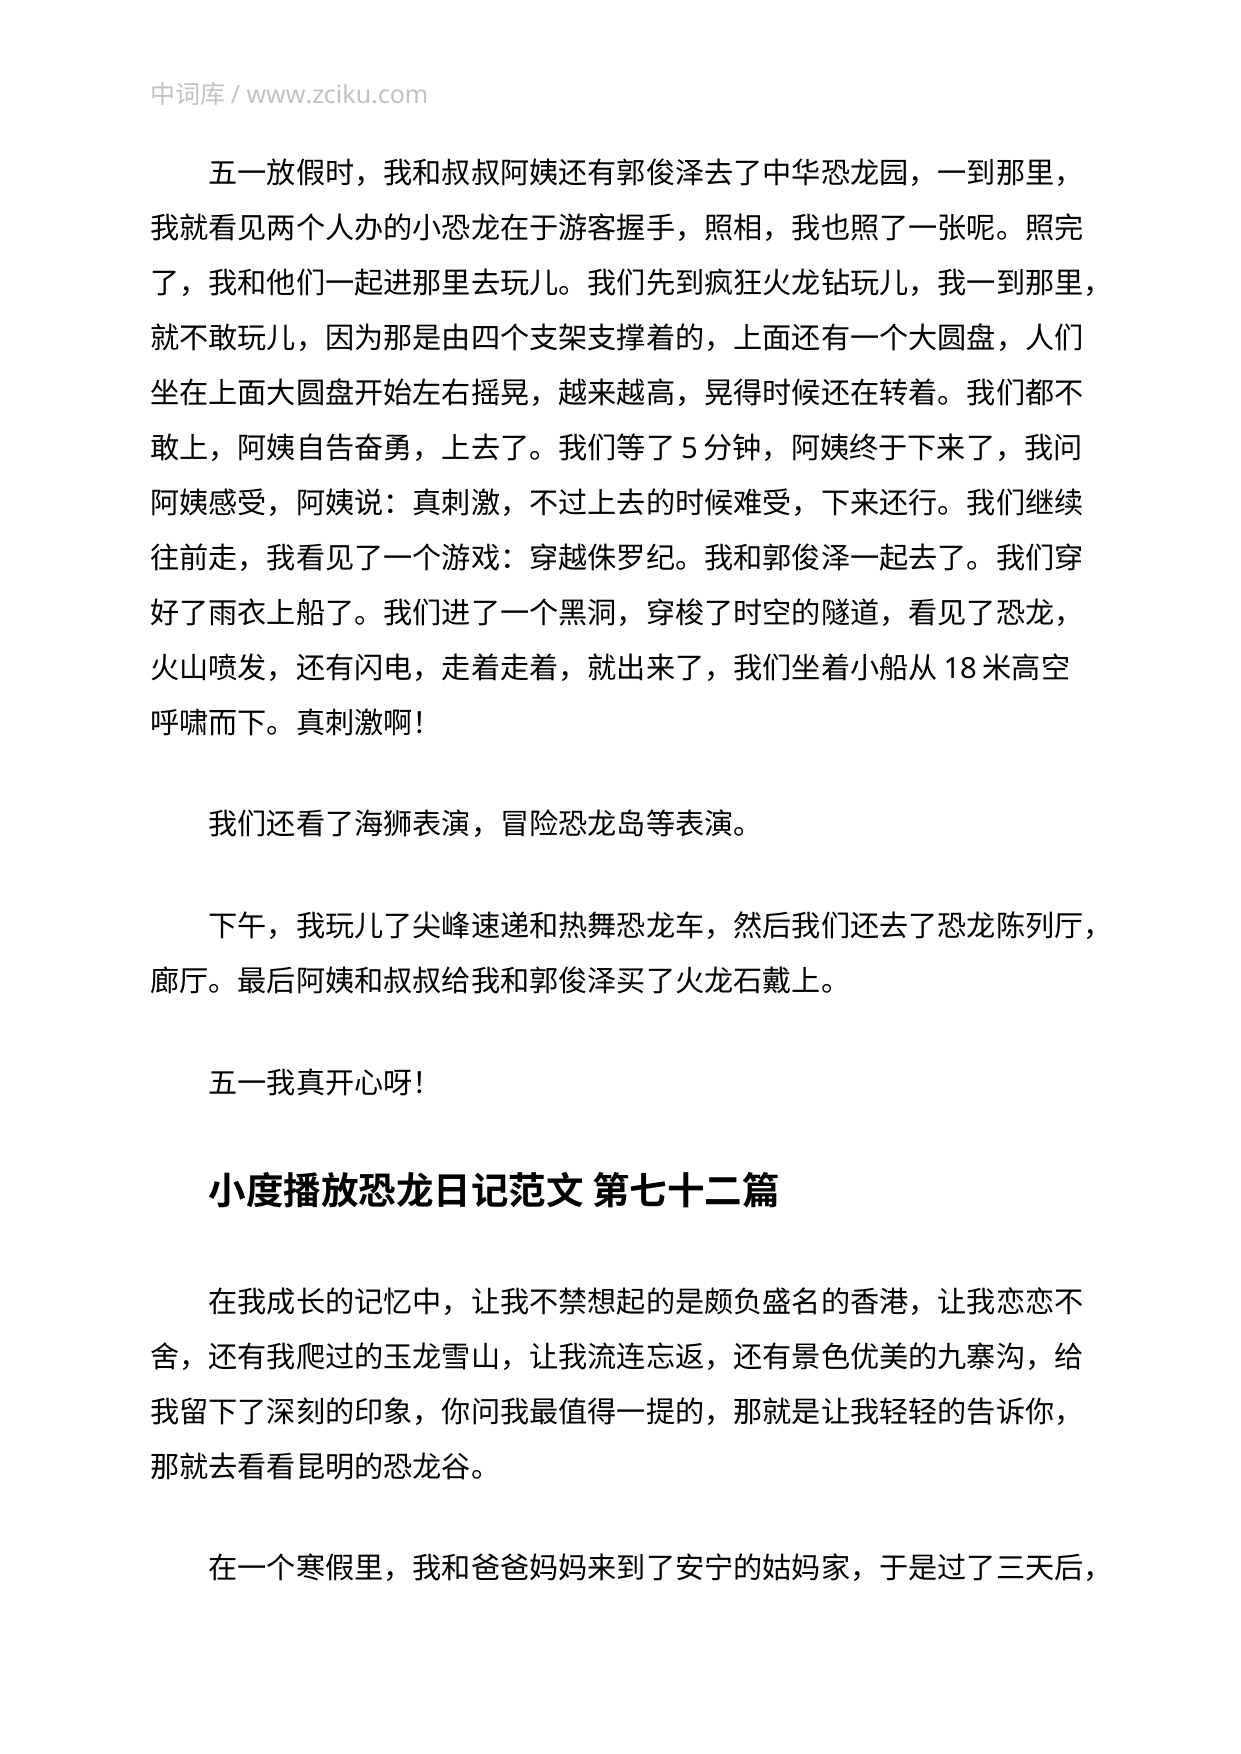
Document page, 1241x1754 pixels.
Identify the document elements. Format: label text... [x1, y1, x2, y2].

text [150, 1545, 1090, 1587]
text 五一我真开心呀！ [150, 1059, 1090, 1102]
text 我们还看了海狮表演，冒险恐龙岛等表演。 [150, 801, 1090, 843]
text 五一放假时，我和叔叔阿姨还有郭俊泽去了中华恐龙园，一到那里，我就看见两个人办的小恐龙在于游客握手，照相，我也照了一张呢。照完了，我和他们一起进那里去玩儿。我们先到疯狂火龙钻玩儿，我一到那里，就不敢玩儿，因为那是由四个支架支撑着的，上面还有一个大圆盘，人们坐在上面大圆盘开始左右摇晃，越来越高，晃得时候还在转着。我们都不敢上，阿姨自告奋勇，上去了。我们等了5分钟，阿姨终于下来了，我问阿姨感受，阿姨说：真刺激，不过上去的时候难受，下来还行。我们继续往前走，我看见了一个游戏：穿越侏罗纪。我和郭俊泽一起去了。我们穿好了雨衣上船了。我们进了一个黑洞，穿梭了时空的隧道，看见了恐龙，火山喷发，还有闪电，走着走着，就出来了，我们坐着小船从18米高空呼啸而下。真刺激啊！ [150, 150, 1090, 741]
text 在我成长的记忆中，让我不禁想起的是颇负盛名的香港，让我恋恋不舍，还有我爬过的玉龙雪山，让我流连忘返，还有景色优美的九寨沟，给我留下了深刻的印象，你问我最值得一提的，那就是让我轻轻的告诉你，那就去看看昆明的恐龙谷。 [150, 1278, 1090, 1486]
text 下午，我玩儿了尖峰速递和热舞恐龙车，然后我们还去了恐龙陈列厅，廊厅。最后阿姨和叔叔给我和郭俊泽买了火龙石戴上。 [150, 903, 1090, 1000]
text 小度播放恐龙日记范文 第七十二篇 [150, 1161, 1090, 1215]
